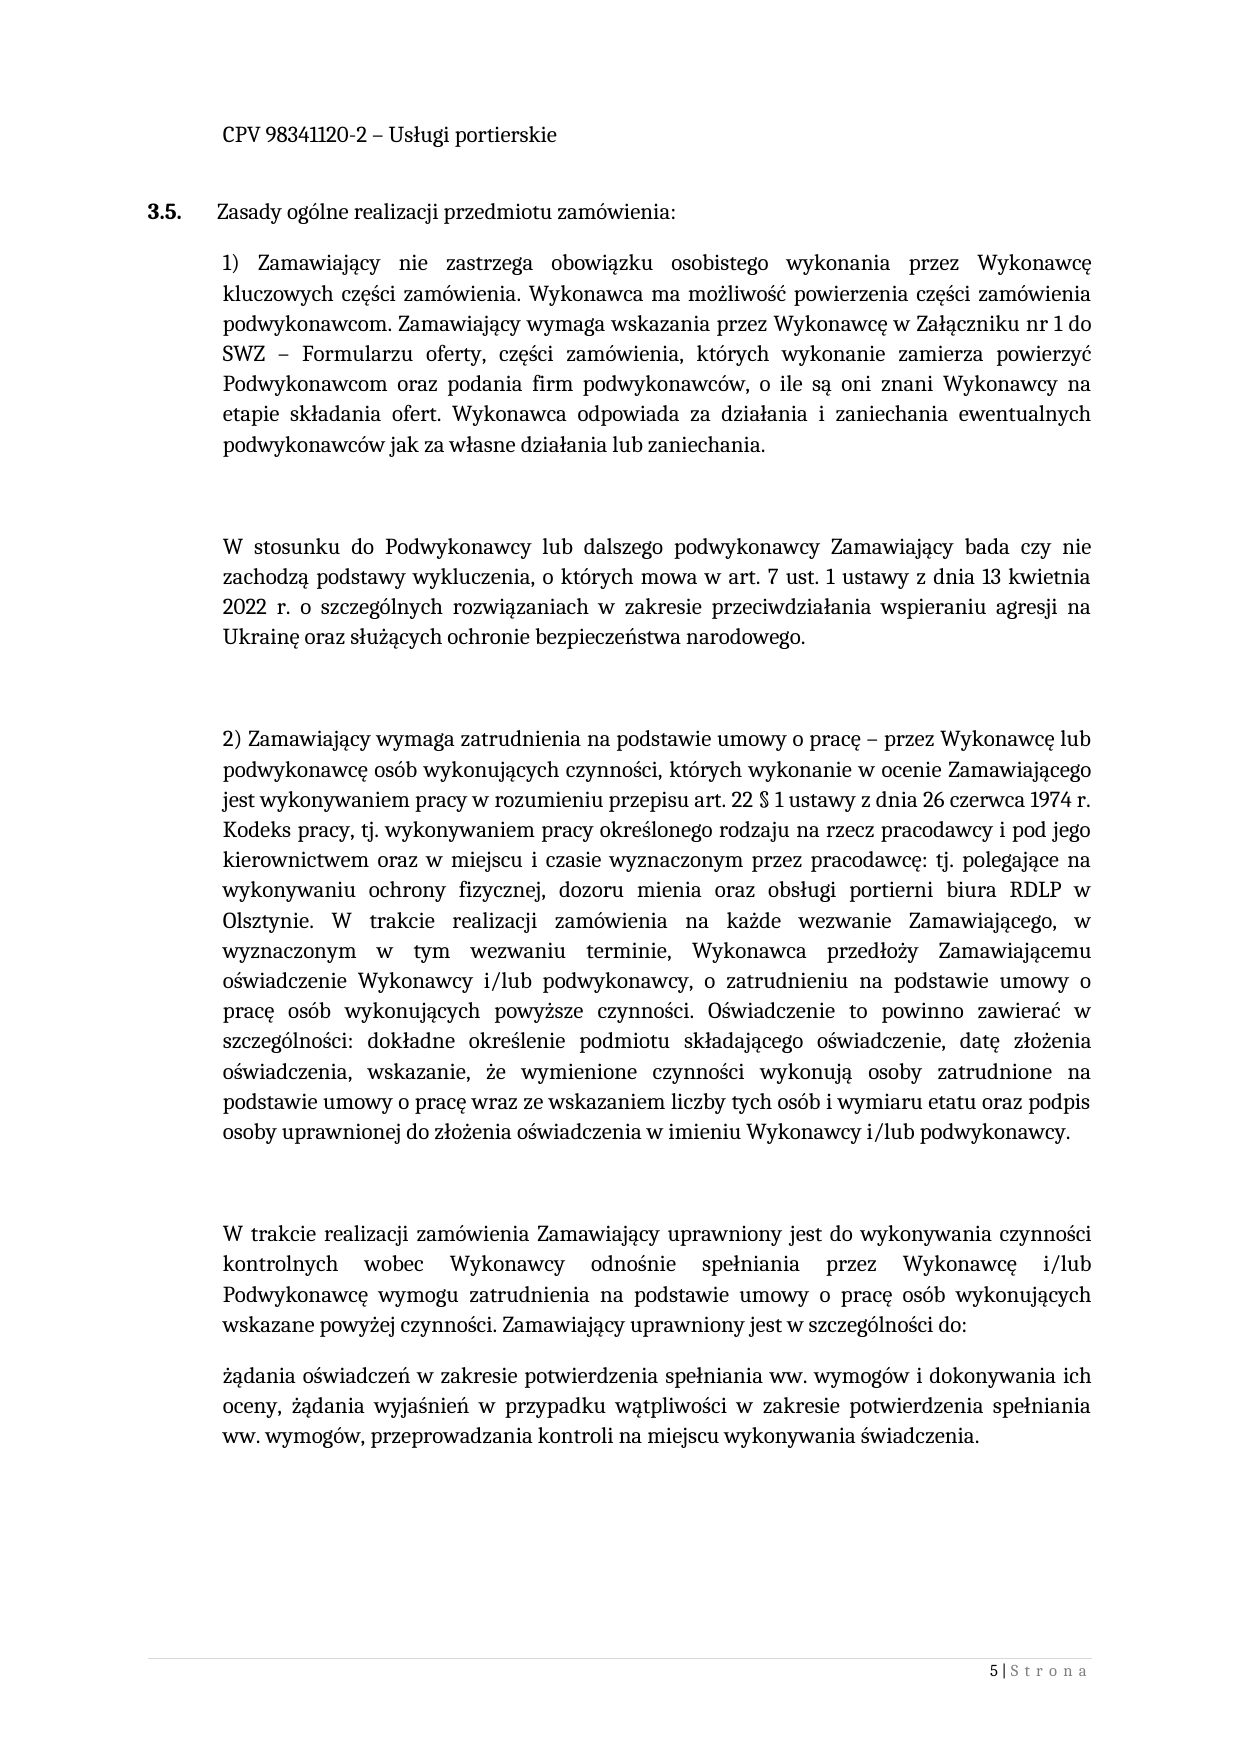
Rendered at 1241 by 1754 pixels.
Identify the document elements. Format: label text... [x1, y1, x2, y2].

list W stosunku do Podwykonawcy lub dalszego podwykonawcy Zamawiający bada czy nie zachodzą podstawy wykluczenia, o których mowa w art. 7 ust. 1 ustawy z dnia 13 kwietnia 2022 r. o szczególnych rozwiązaniach w zakresie przeciwdziałania wspieraniu agresji na Ukrainę oraz służących ochronie bezpieczeństwa narodowego. [223, 533, 1092, 650]
list Zasady ogólne realizacji przedmiotu zamówienia: [148, 199, 1092, 225]
list 2) Zamawiający wymaga zatrudnienia na podstawie umowy o pracę – przez Wykonawcę lub podwykonawcę osób wykonujących czynności, których wykonanie w ocenie Zamawiającego jest wykonywaniem pracy w rozumieniu przepisu art. 22 § 1 ustawy z dnia 26 czerwca 1974 r. Kodeks pracy, tj. wykonywaniem pracy określonego rodzaju na rzecz pracodawcy i pod jego kierownictwem oraz w miejscu i czasie wyznaczonym przez pracodawcę: tj. polegające na wykonywaniu ochrony fizycznej, dozoru mienia oraz obsługi portierni biura RDLP w Olsztynie. W trakcie realizacji zamówienia na każde wezwanie Zamawiającego, w wyznaczonym w tym wezwaniu terminie, Wykonawca przedłoży Zamawiającemu oświadczenie Wykonawcy i/lub podwykonawcy, o zatrudnieniu na podstawie umowy o pracę osób wykonujących powyższe czynności. Oświadczenie to powinno zawierać w szczególności: dokładne określenie podmiotu składającego oświadczenie, datę złożenia oświadczenia, wskazanie, że wymienione czynności wykonują osoby zatrudnione na podstawie umowy o pracę wraz ze wskazaniem liczby tych osób i wymiaru etatu oraz podpis osoby uprawnionej do złożenia oświadczenia w imieniu Wykonawcy i/lub podwykonawcy. [223, 726, 1092, 1145]
list W trakcie realizacji zamówienia Zamawiający uprawniony jest do wykonywania czynności kontrolnych wobec Wykonawcy odnośnie spełniania przez Wykonawcę i/lub Podwykonawcę wymogu zatrudnienia na podstawie umowy o pracę osób wykonujących wskazane powyżej czynności. Zamawiający uprawniony jest w szczególności do: [223, 1221, 1092, 1338]
list CPV 98341120-2 – Usługi portierskie [223, 122, 1092, 148]
list żądania oświadczeń w zakresie potwierdzenia spełniania ww. wymogów i dokonywania ich oceny, żądania wyjaśnień w przypadku wątpliwości w zakresie potwierdzenia spełniania ww. wymogów, przeprowadzania kontroli na miejscu wykonywania świadczenia. [223, 1363, 1092, 1449]
list 1) Zamawiający nie zastrzega obowiązku osobistego wykonania przez Wykonawcę kluczowych części zamówienia. Wykonawca ma możliwość powierzenia części zamówienia podwykonawcom. Zamawiający wymaga wskazania przez Wykonawcę w Załączniku nr 1 do SWZ – Formularzu oferty, części zamówienia, których wykonanie zamierza powierzyć Podwykonawcom oraz podania firm podwykonawców, o ile są oni znani Wykonawcy na etapie składania ofert. Wykonawca odpowiada za działania i zaniechania ewentualnych podwykonawców jak za własne działania lub zaniechania. [223, 250, 1092, 458]
